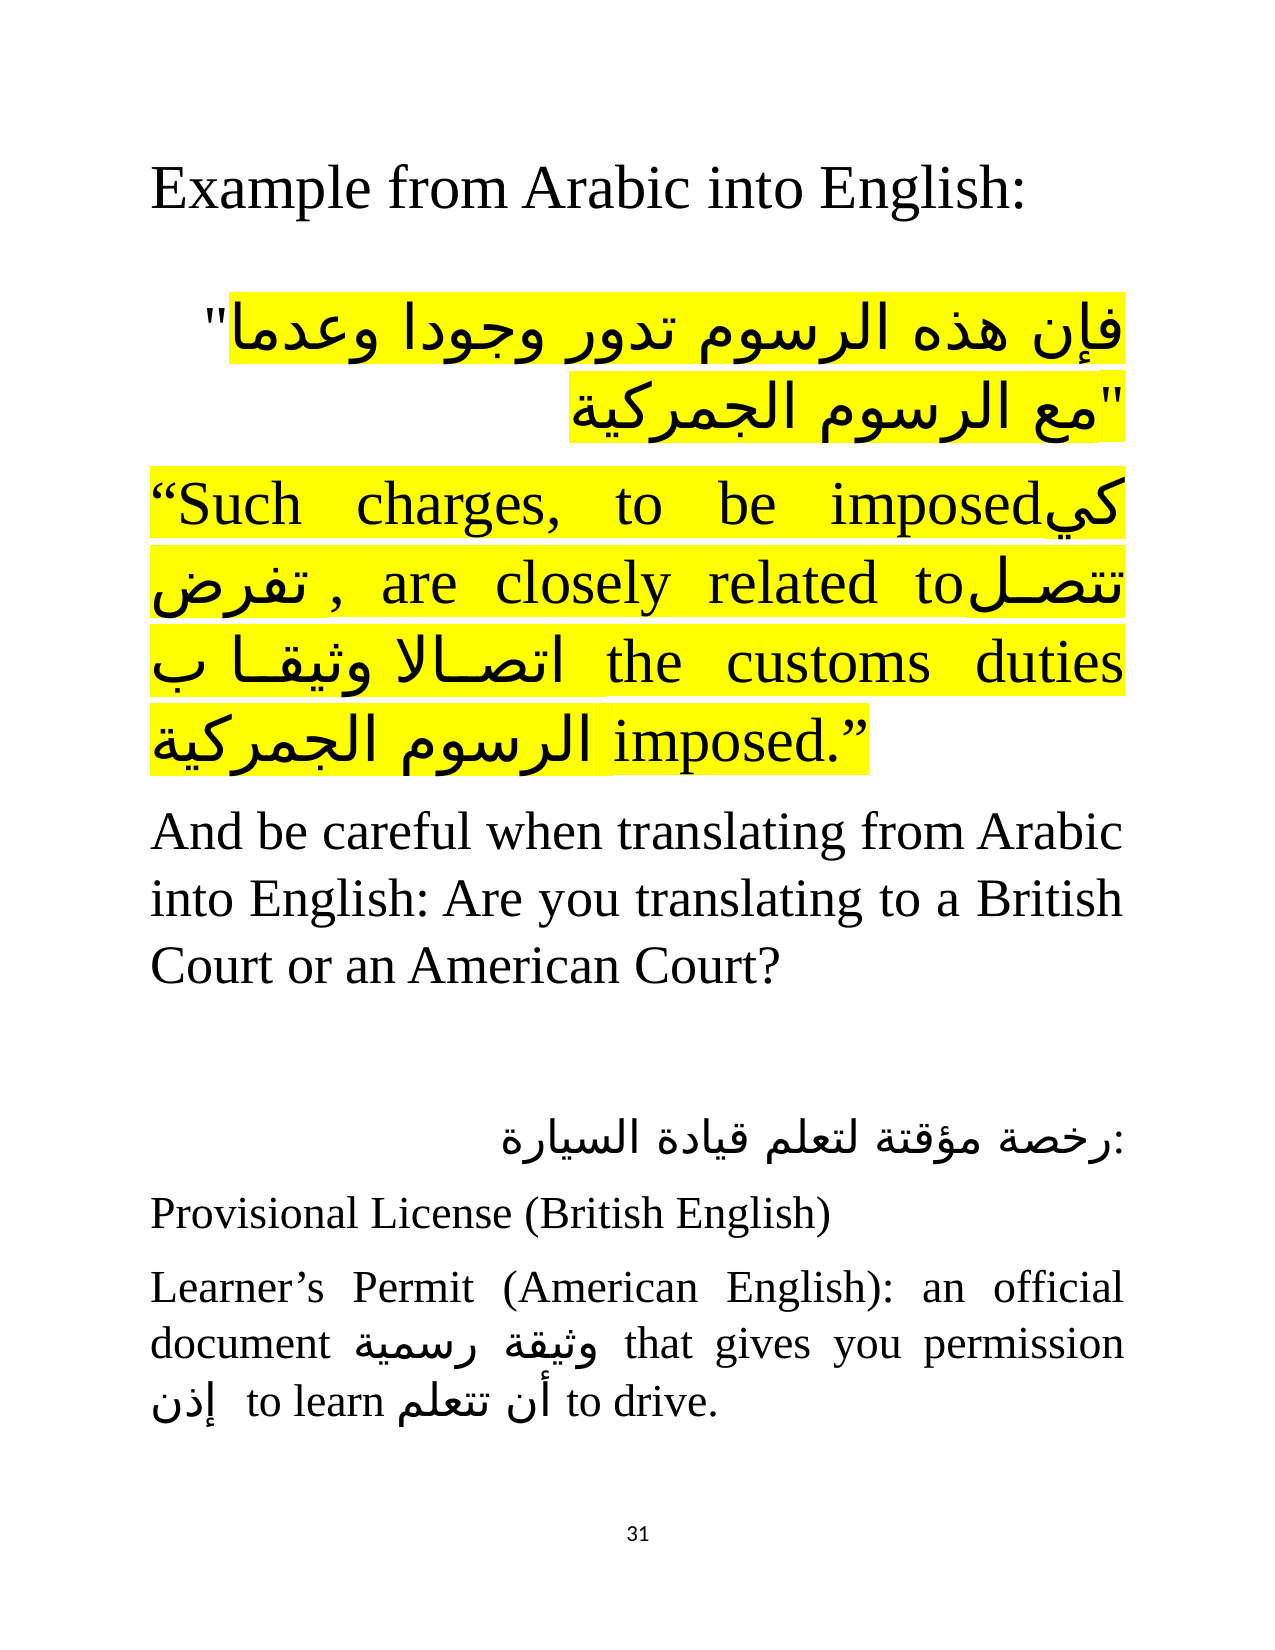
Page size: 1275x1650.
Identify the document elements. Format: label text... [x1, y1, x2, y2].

text "فإن هذه الرسوم تدور وجودا وعدما مع الرسوم الجمركية" [150, 291, 1125, 443]
text Provisional License (British English) [150, 1186, 1125, 1238]
text “Such charges, to be imposedكي تفرض , are closely related toتتصل اتصالا وثيقا ب the customs duties الرسوم الجمركية imposed.” [150, 696, 1125, 776]
text And be careful when translating from Arabic into English: Are you translating to a British Court or an American Court? [150, 798, 1125, 995]
text Example from Arabic into English: [150, 150, 1125, 222]
text Learner’s Permit (American English): an official document وثيقة رسمية that gives you permissionإذن to learn أن تتعلم to drive. [150, 1259, 1125, 1427]
text رخصة مؤقتة لتعلم قيادة السيارة: [150, 1111, 1125, 1165]
